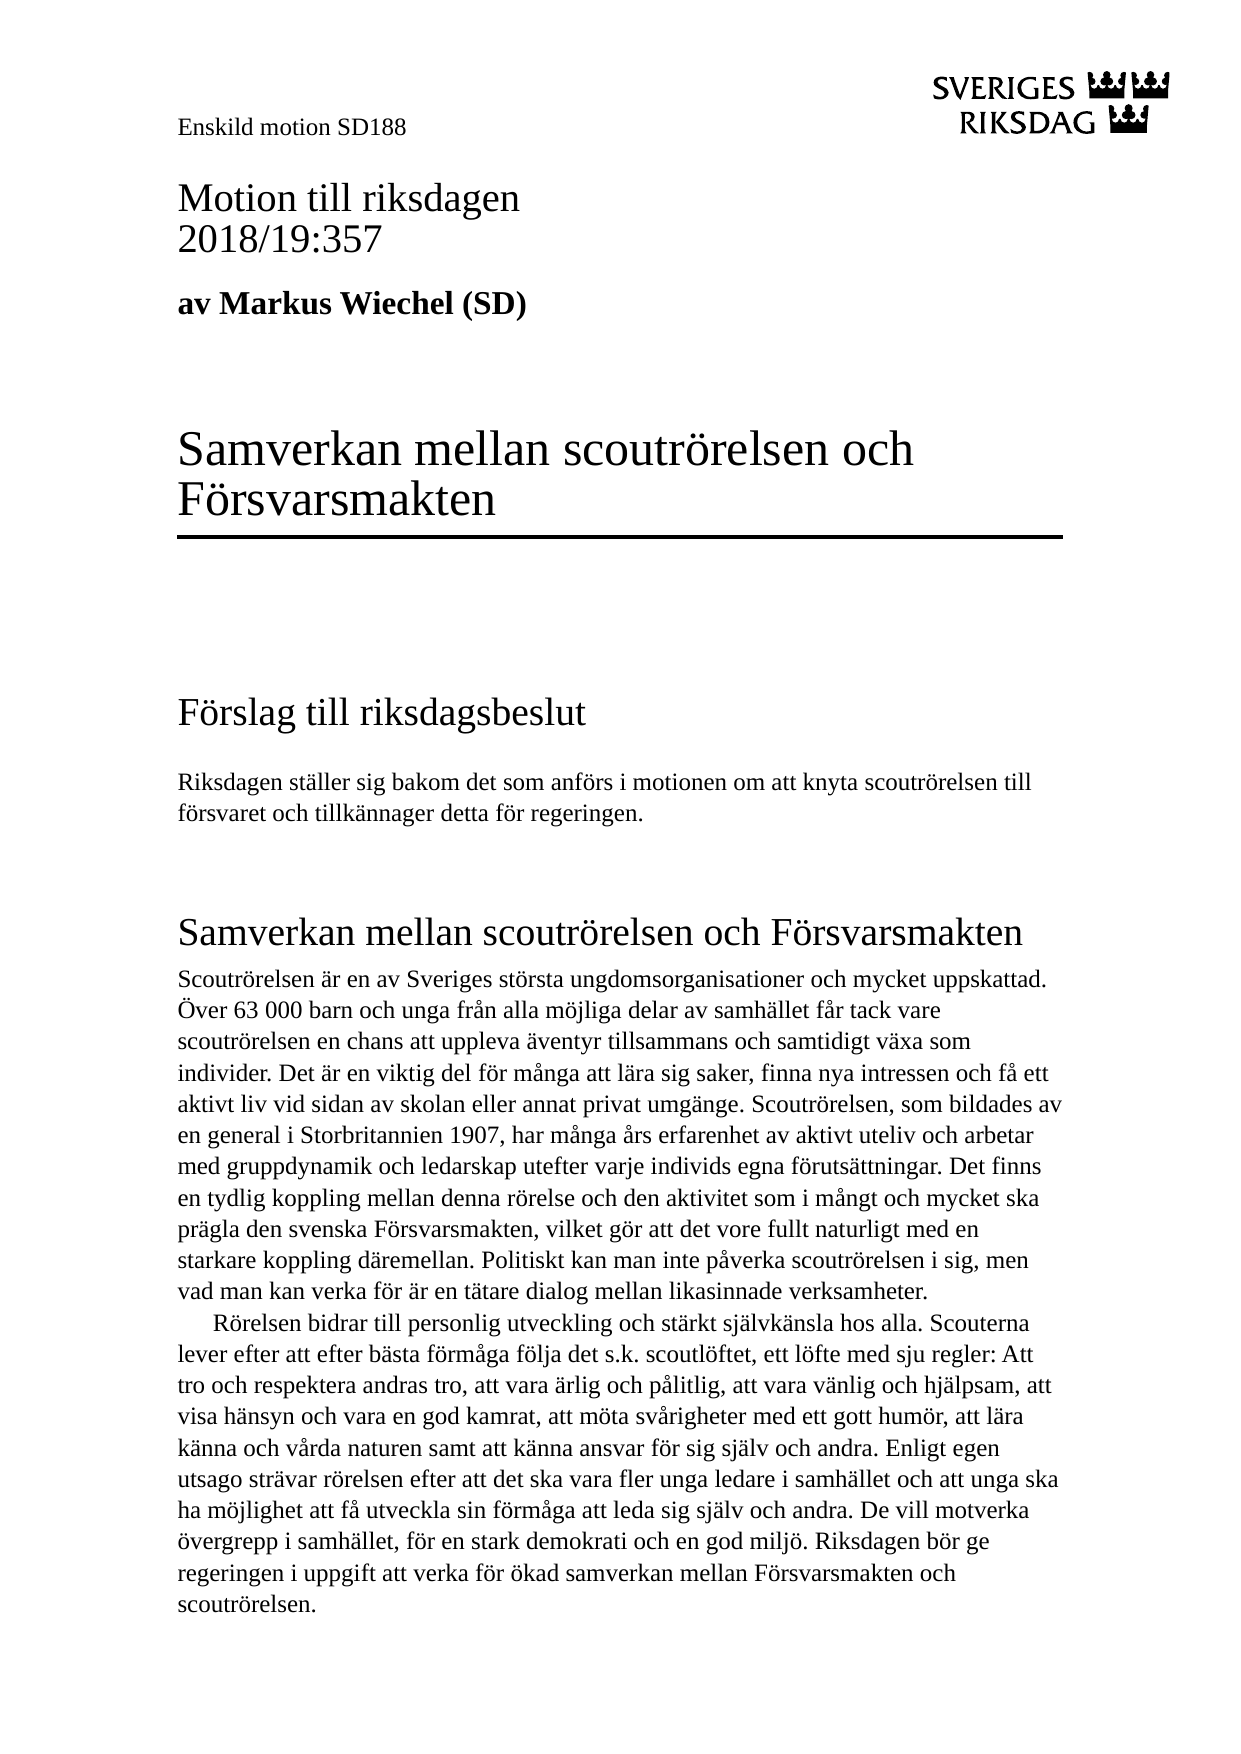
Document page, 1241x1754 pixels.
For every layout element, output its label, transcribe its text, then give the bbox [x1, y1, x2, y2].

text Scoutrörelsen är en av Sveriges största ungdomsorganisationer och mycket uppskattad. Över 63 000 barn och unga från alla möjliga delar av samhället får tack vare scoutrörelsen en chans att uppleva äventyr tillsammans och samtidigt växa som individer. Det är en viktig del för många att lära sig saker, finna nya intressen och få ett aktivt liv vid sidan av skolan eller annat privat umgänge. Scoutrörelsen, som bildades av en general i Storbritannien 1907, har många års erfarenhet av aktivt uteliv och arbetar med gruppdynamik och ledarskap utefter varje individs egna förutsättningar. Det finns en tydlig koppling mellan denna rörelse och den aktivitet som i mångt och mycket ska prägla den svenska Försvarsmakten, vilket gör att det vore fullt naturligt med en starkare koppling däremellan. Politiskt kan man inte påverka scoutrörelsen i sig, men vad man kan verka för är en tätare dialog mellan likasinnade verksamheter. [177, 961, 1063, 1305]
text Rörelsen bidrar till personlig utveckling och stärkt självkänsla hos alla. Scouterna lever efter att efter bästa förmåga följa det s.k. scoutlöftet, ett löfte med sju regler: Att tro och respektera andras tro, att vara ärlig och pålitlig, att vara vänlig och hjälpsam, att visa hänsyn och vara en god kamrat, att möta svårigheter med ett gott humör, att lära känna och vårda naturen samt att känna ansvar för sig själv och andra. Enligt egen utsago strävar rörelsen efter att det ska vara fler unga ledare i samhället och att unga ska ha möjlighet att få utveckla sin förmåga att leda sig själv och andra. De vill motverka övergrepp i samhället, för en stark demokrati och en god miljö. Riksdagen bör ge regeringen i uppgift att verka för ökad samverkan mellan Försvarsmakten och scoutrörelsen. [177, 1305, 1063, 1618]
